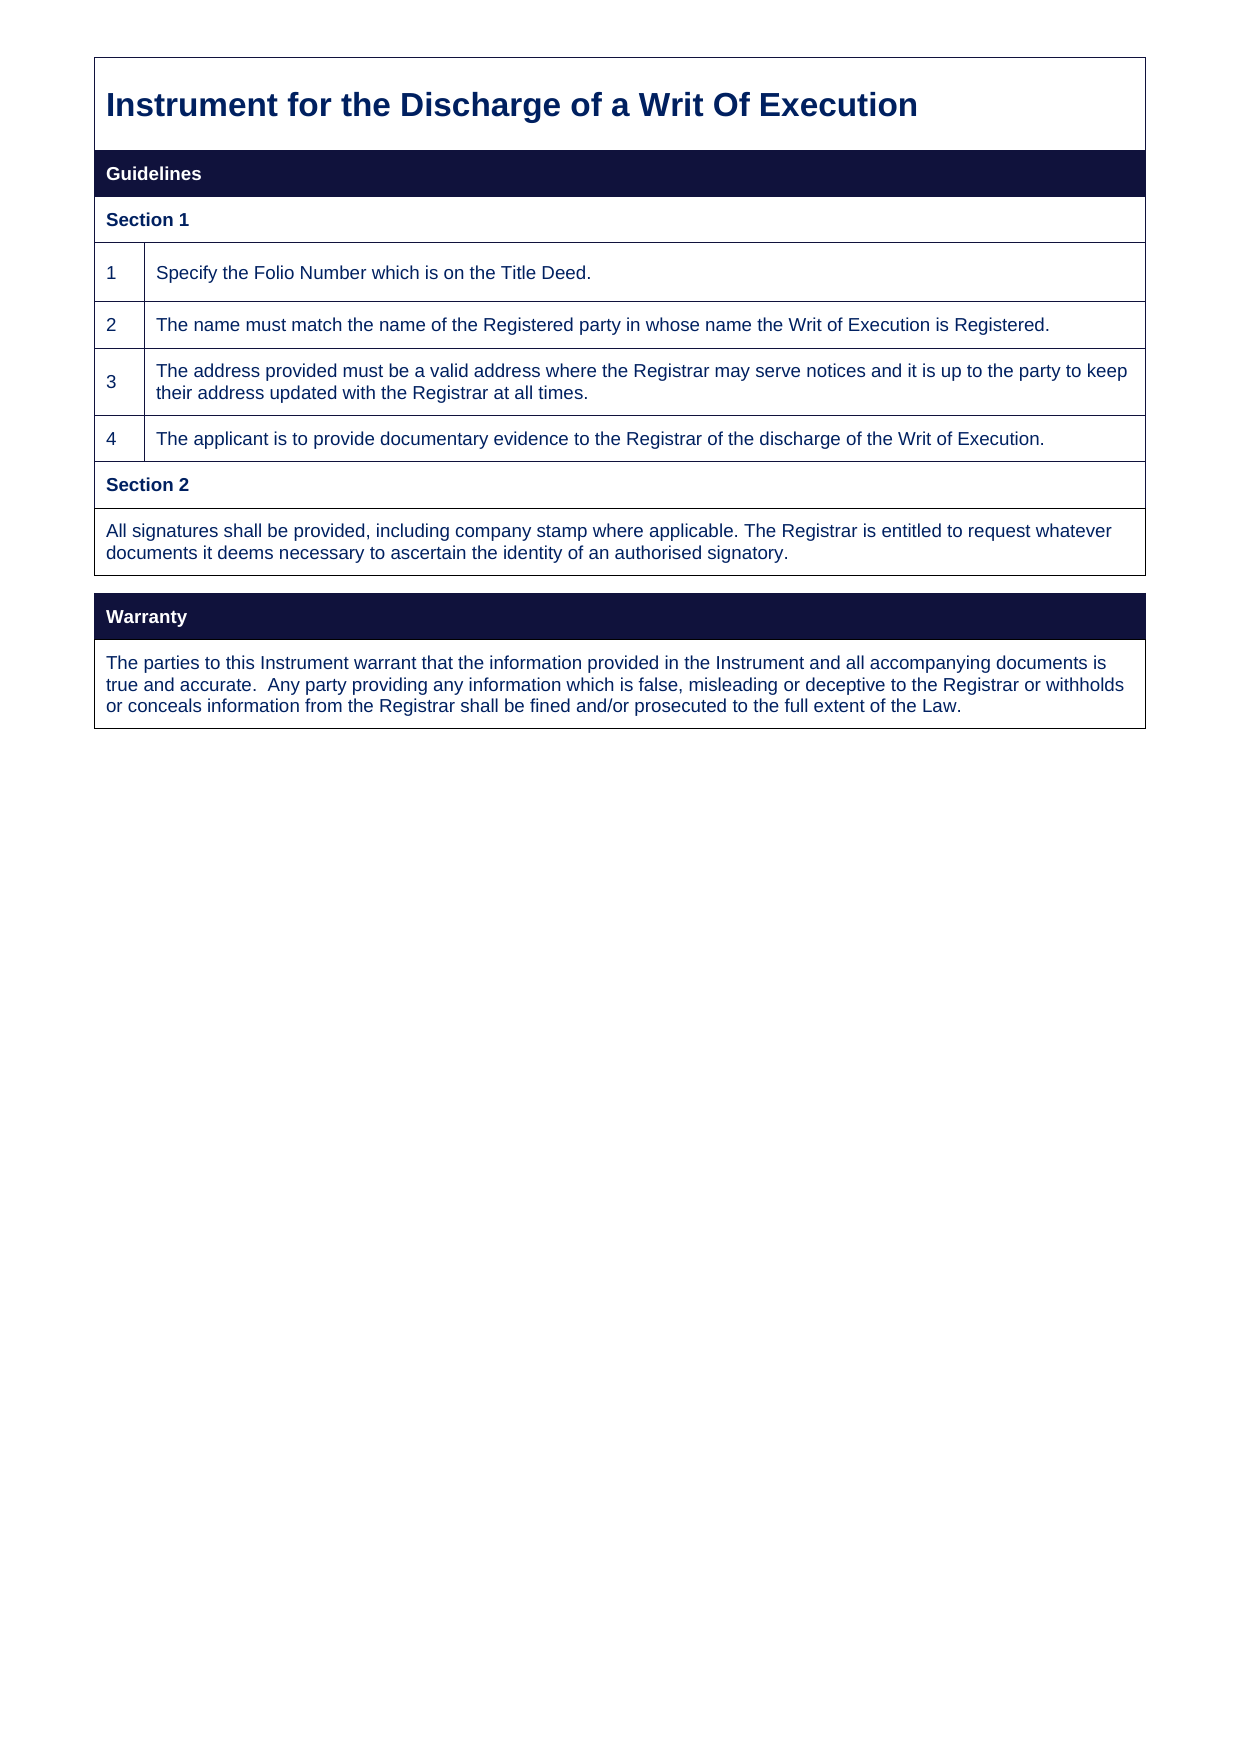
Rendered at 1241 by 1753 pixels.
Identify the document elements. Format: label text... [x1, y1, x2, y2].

table_cell Section 1 [95, 197, 1145, 242]
table_cell All signatures shall be provided, including company stamp where applicable. The Registrar is entitled to request whatever documents it deems necessary to ascertain the identity of an authorised signatory. [95, 509, 1145, 575]
table_cell Section 2 [95, 462, 1145, 507]
table_cell 3 [95, 349, 144, 415]
table_cell Guidelines [95, 151, 1145, 196]
table_cell 1 [95, 243, 144, 301]
table_cell The applicant is to provide documentary evidence to the Registrar of the discharge of the Writ of Execution. [145, 416, 1145, 461]
table_cell The parties to this Instrument warrant that the information provided in the Instrument and all accompanying documents is true and accurate. Any party providing any information which is false, misleading or deceptive to the Registrar or withholds or conceals information from the Registrar shall be fined and/or prosecuted to the full extent of the Law. [95, 640, 1145, 728]
table_cell 4 [95, 416, 144, 461]
table_cell The name must match the name of the Registered party in whose name the Writ of Execution is Registered. [145, 302, 1145, 347]
table_header Instrument for the Discharge of a Writ Of Execution [95, 58, 1145, 150]
table_header Warranty [95, 594, 1145, 639]
table_cell 2 [95, 302, 144, 347]
table_cell Specify the Folio Number which is on the Title Deed. [145, 243, 1145, 301]
table_cell The address provided must be a valid address where the Registrar may serve notices and it is up to the party to keep their address updated with the Registrar at all times. [145, 349, 1145, 415]
